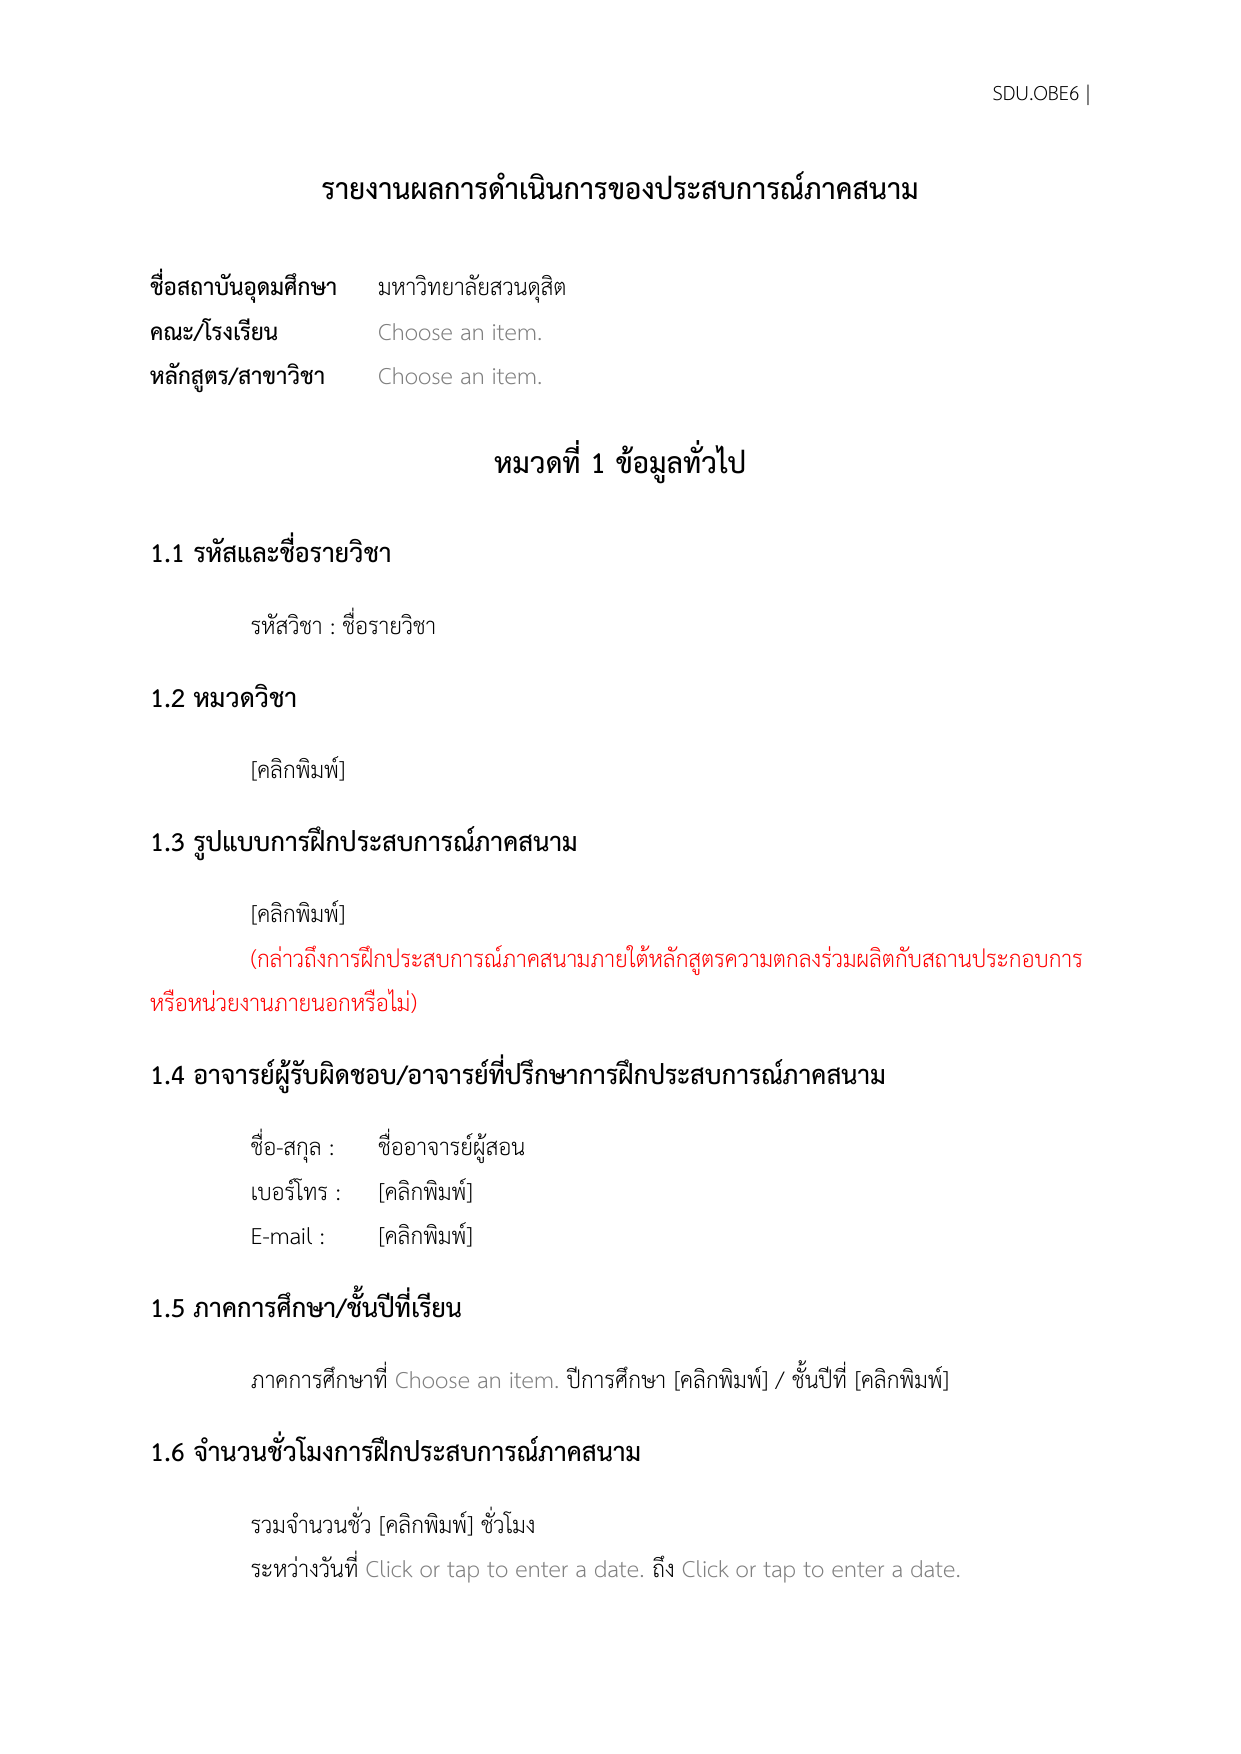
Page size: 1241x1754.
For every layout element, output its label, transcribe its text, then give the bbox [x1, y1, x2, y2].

text 1.3 รูปแบบการฝึกประสบการณ์ภาคสนาม [150, 819, 1090, 868]
text รายงานผลการดำเนินการของประสบการณ์ภาคสนาม [150, 162, 1090, 209]
text ชื่อ-สกุล : [150, 1127, 1090, 1171]
text หมวดที่ 1 ข้อมูลทั่วไป [150, 437, 1090, 493]
text รวมจำนวนชั่ว ชั่วโมง [150, 1504, 1090, 1548]
text คณะ/โรงเรียน [150, 311, 1090, 355]
text E-mail : [150, 1215, 1090, 1260]
text ชื่อสถาบันอุดมศึกษา มหาวิทยาลัยสวนดุสิต [150, 266, 1090, 311]
text ระหว่างวันที่ ถึง [150, 1548, 1090, 1593]
text เบอร์โทร : [150, 1171, 1090, 1215]
text 1.5 ภาคการศึกษา/ชั้นปีที่เรียน [150, 1285, 1090, 1334]
text (กล่าวถึงการฝึกประสบการณ์ภาคสนามภายใต้หลักสูตรความตกลงร่วมผลิตกับสถานประกอบการหรือหน่วยงานภายนอกหรือไม่) [150, 938, 1090, 1027]
text 1.2 หมวดวิชา [150, 674, 1090, 724]
text ภาคการศึกษาที่ ปีการศึกษา / ชั้นปีที่ [150, 1359, 1090, 1404]
text : [150, 605, 1090, 649]
text หลักสูตร/สาขาวิชา [150, 355, 1090, 399]
text 1.1 รหัสและชื่อรายวิชา [150, 530, 1090, 580]
text 1.6 จำนวนชั่วโมงการฝึกประสบการณ์ภาคสนาม [150, 1429, 1090, 1479]
text 1.4 อาจารย์ผู้รับผิดชอบ/อาจารย์ที่ปรึกษาการฝึกประสบการณ์ภาคสนาม [150, 1052, 1090, 1102]
